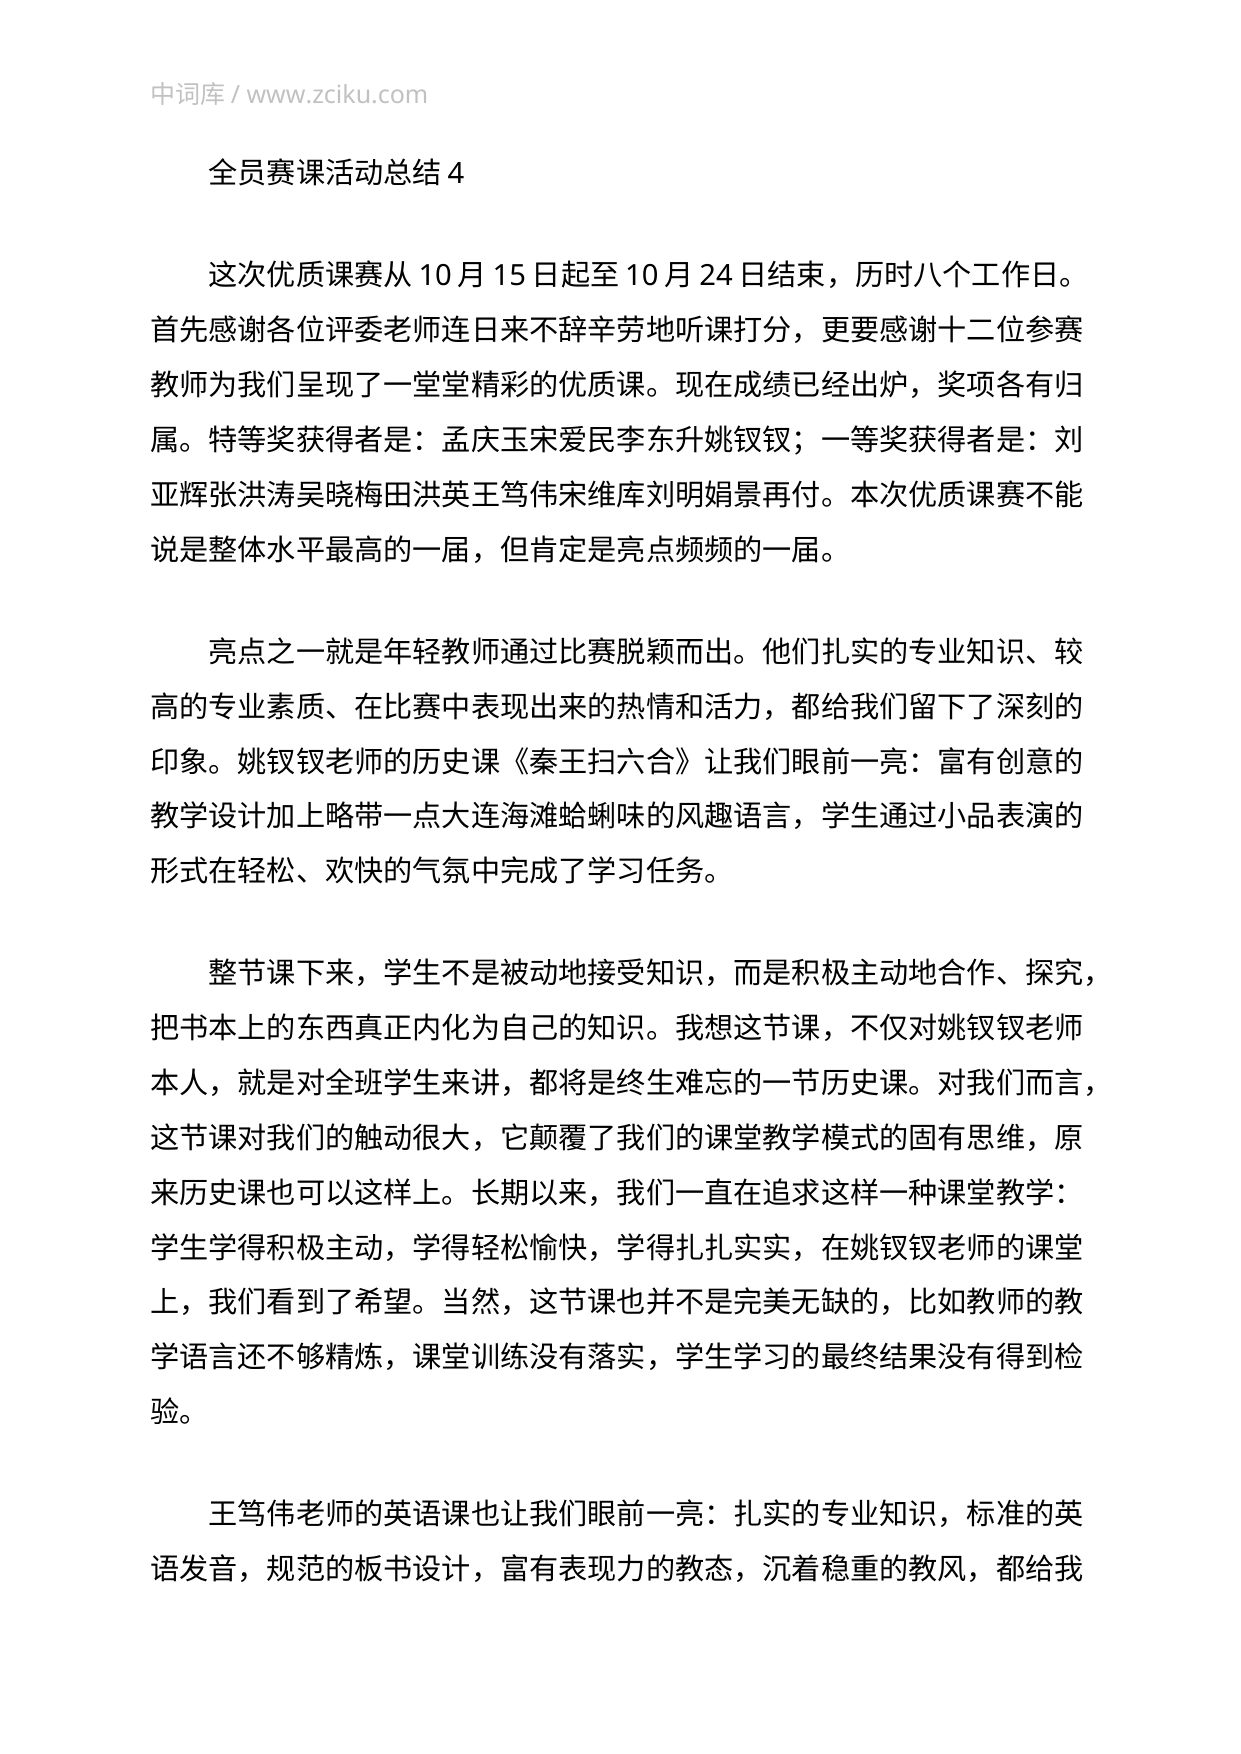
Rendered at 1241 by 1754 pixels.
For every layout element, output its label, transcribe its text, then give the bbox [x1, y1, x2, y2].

text 这次优质课赛从10月15日起至10月24日结束，历时八个工作日。首先感谢各位评委老师连日来不辞辛劳地听课打分，更要感谢十二位参赛教师为我们呈现了一堂堂精彩的优质课。现在成绩已经出炉，奖项各有归属。特等奖获得者是：孟庆玉宋爱民李东升姚钗钗；一等奖获得者是：刘亚辉张洪涛吴晓梅田洪英王笃伟宋维库刘明娟景再付。本次优质课赛不能说是整体水平最高的一届，但肯定是亮点频频的一届。 [150, 252, 1090, 569]
text 全员赛课活动总结4 [150, 150, 1090, 192]
text 亮点之一就是年轻教师通过比赛脱颖而出。他们扎实的专业知识、较高的专业素质、在比赛中表现出来的热情和活力，都给我们留下了深刻的印象。姚钗钗老师的历史课《秦王扫六合》让我们眼前一亮：富有创意的教学设计加上略带一点大连海滩蛤蜊味的风趣语言，学生通过小品表演的形式在轻松、欢快的气氛中完成了学习任务。 [150, 628, 1090, 890]
text 整节课下来，学生不是被动地接受知识，而是积极主动地合作、探究，把书本上的东西真正内化为自己的知识。我想这节课，不仅对姚钗钗老师本人，就是对全班学生来讲，都将是终生难忘的一节历史课。对我们而言，这节课对我们的触动很大，它颠覆了我们的课堂教学模式的固有思维，原来历史课也可以这样上。长期以来，我们一直在追求这样一种课堂教学：学生学得积极主动，学得轻松愉快，学得扎扎实实，在姚钗钗老师的课堂上，我们看到了希望。当然，这节课也并不是完美无缺的，比如教师的教学语言还不够精炼，课堂训练没有落实，学生学习的最终结果没有得到检验。 [150, 950, 1090, 1431]
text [150, 1491, 1090, 1588]
